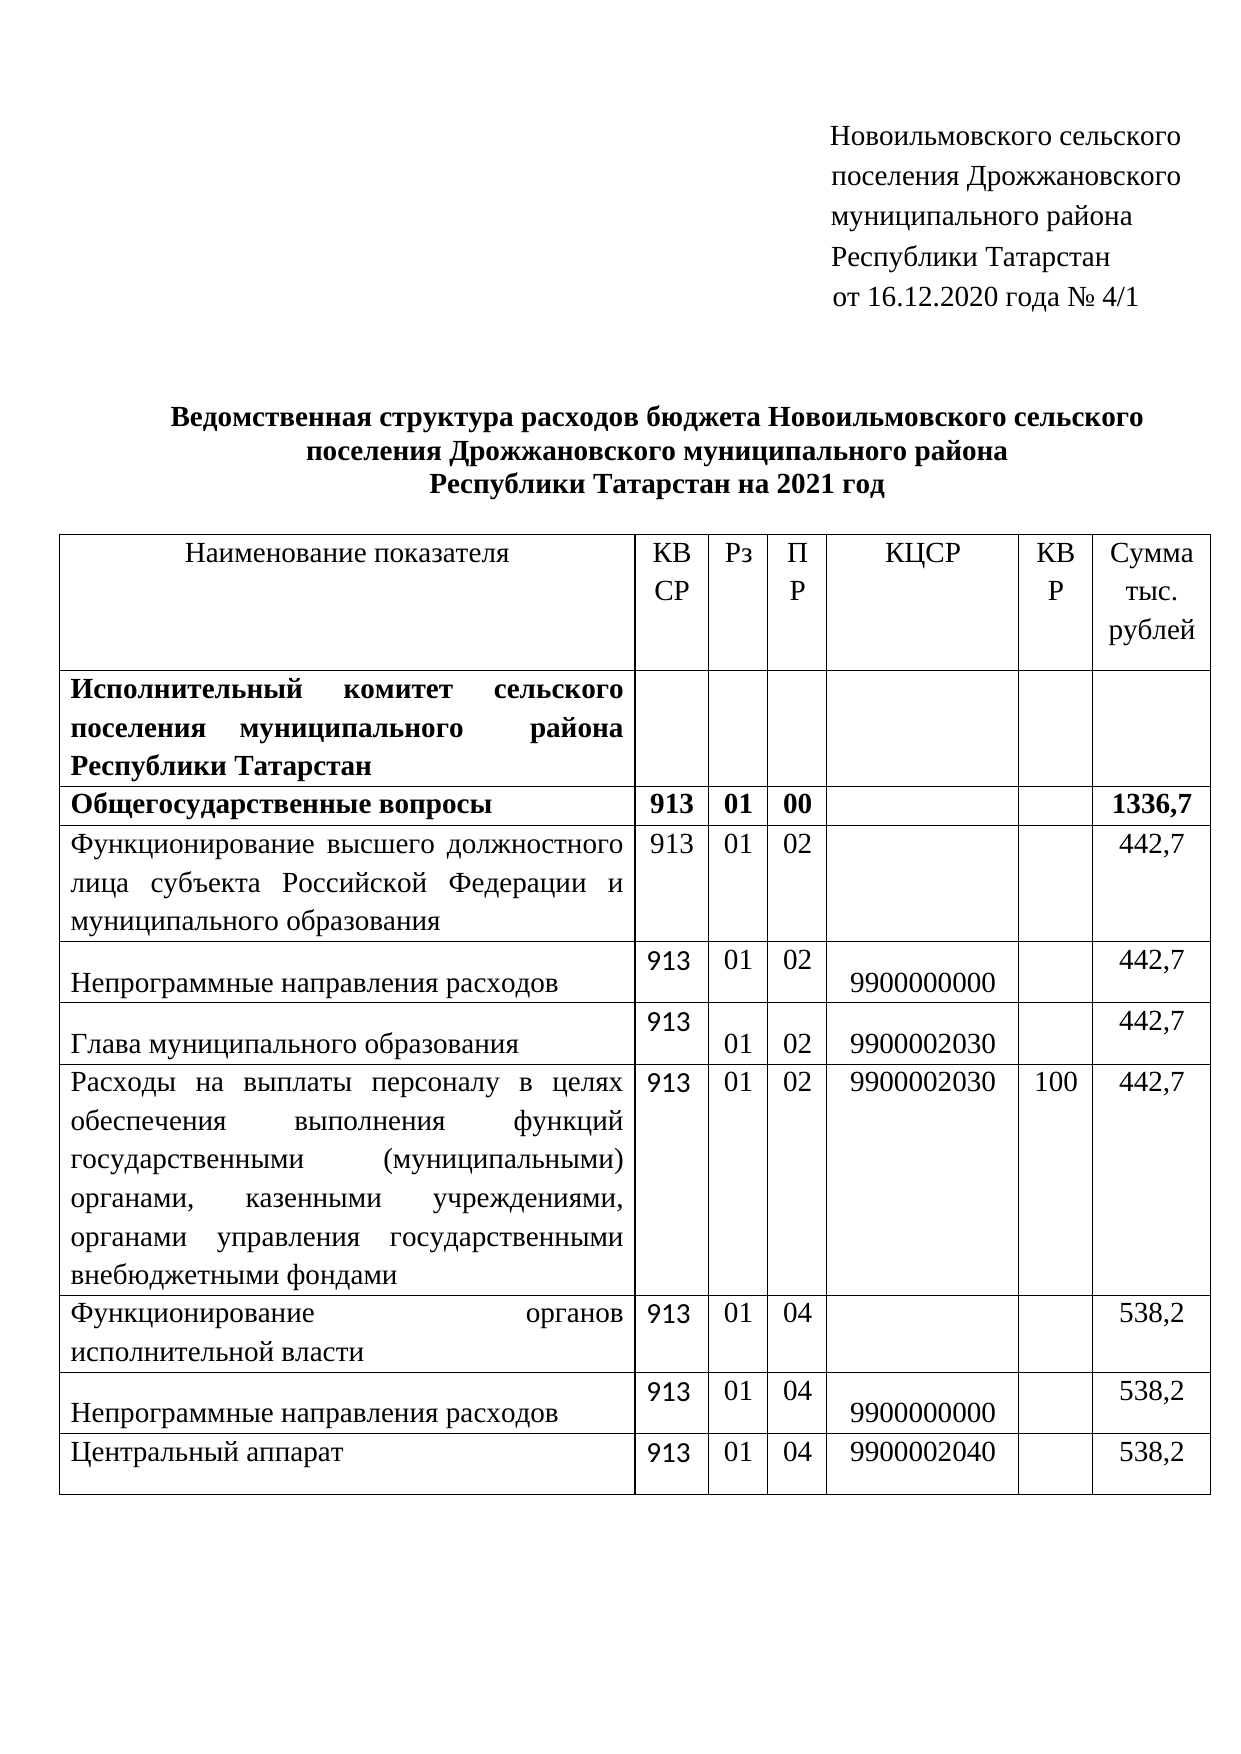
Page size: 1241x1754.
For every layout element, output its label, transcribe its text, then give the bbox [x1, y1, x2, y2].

table_cell [1019, 787, 1092, 825]
table_cell Исполнительный комитет сельского поселения муниципального района Республики Татарстан [60, 671, 634, 786]
table_cell 04 [768, 1434, 826, 1494]
table_cell [709, 671, 767, 786]
table_cell 01 [709, 1065, 767, 1294]
text Новоильмовского сельского [133, 118, 1181, 152]
table_cell 538,2 [1093, 1296, 1210, 1372]
table_cell 01 [709, 826, 767, 941]
table_cell [827, 826, 1018, 941]
table_cell 100 [1019, 1065, 1092, 1294]
table_header Сумма тыс. рублей [1093, 535, 1210, 670]
table_cell 442,7 [1093, 942, 1210, 1002]
table_cell 913 [636, 787, 708, 825]
table_cell Глава муниципального образования [60, 1003, 634, 1063]
table_cell 913 [636, 1373, 708, 1433]
table_cell 9900002030 [827, 1065, 1018, 1294]
table_cell 442,7 [1093, 1003, 1210, 1063]
table_cell 1336,7 [1093, 787, 1210, 825]
text Республики Татарстан [133, 239, 1181, 272]
table_cell 9900002040 [827, 1434, 1018, 1494]
table_cell [1093, 671, 1210, 786]
table_cell 02 [768, 942, 826, 1002]
table_cell [1019, 826, 1092, 941]
table_cell Центральный аппарат [60, 1434, 634, 1494]
table_cell [1019, 1373, 1092, 1433]
table_cell 913 [636, 942, 708, 1002]
table_cell 04 [768, 1373, 826, 1433]
text муниципального района [133, 198, 1181, 232]
table_cell [1019, 942, 1092, 1002]
table_header ПР [768, 535, 826, 670]
table_header КВР [1019, 535, 1092, 670]
table_cell 01 [709, 1003, 767, 1063]
table_cell Общегосударственные вопросы [60, 787, 634, 825]
table_cell 913 [636, 826, 708, 941]
table_cell [1019, 671, 1092, 786]
table_cell 00 [768, 787, 826, 825]
text Ведомственная структура расходов бюджета Новоильмовского сельского поселения Дрожжановского муниципального района [133, 399, 1181, 467]
table_cell 01 [709, 1296, 767, 1372]
text от 16.12.2020 года № 4/1 [649, 279, 1181, 312]
table_cell [1019, 1434, 1092, 1494]
text поселения Дрожжановского [133, 158, 1181, 192]
table_cell 9900000000 [827, 1373, 1018, 1433]
table_cell Непрограммные направления расходов [60, 942, 634, 1002]
table_cell 04 [768, 1296, 826, 1372]
table_cell [636, 671, 708, 786]
table_cell [1019, 1296, 1092, 1372]
table_cell Функционирование высшего должностного лица субъекта Российской Федерации и муниципального образования [60, 826, 634, 941]
table_cell 913 [636, 1065, 708, 1294]
table_cell 02 [768, 826, 826, 941]
table_cell 01 [709, 787, 767, 825]
table_cell [1019, 1003, 1092, 1063]
table_cell 9900002030 [827, 1003, 1018, 1063]
text Республики Татарстан на 2021 год [133, 467, 1181, 500]
table_cell 913 [636, 1003, 708, 1063]
table_cell 01 [709, 942, 767, 1002]
table_cell Непрограммные направления расходов [60, 1373, 634, 1433]
table_cell Функционирование органов исполнительной власти [60, 1296, 634, 1372]
table_cell [827, 787, 1018, 825]
table_header Наименование показателя [60, 535, 634, 670]
table_cell [827, 1296, 1018, 1372]
table_cell 538,2 [1093, 1373, 1210, 1433]
table_cell 02 [768, 1065, 826, 1294]
table_cell 913 [636, 1296, 708, 1372]
table_header КЦСР [827, 535, 1018, 670]
table_cell 913 [636, 1434, 708, 1494]
table_cell 442,7 [1093, 1065, 1210, 1294]
table_cell [768, 671, 826, 786]
table_cell 01 [709, 1373, 767, 1433]
table_cell 01 [709, 1434, 767, 1494]
table_cell 9900000000 [827, 942, 1018, 1002]
table_cell 538,2 [1093, 1434, 1210, 1494]
table_header КВСР [636, 535, 708, 670]
table_cell 442,7 [1093, 826, 1210, 941]
table_cell [827, 671, 1018, 786]
table_cell 02 [768, 1003, 826, 1063]
table_header Рз [709, 535, 767, 670]
